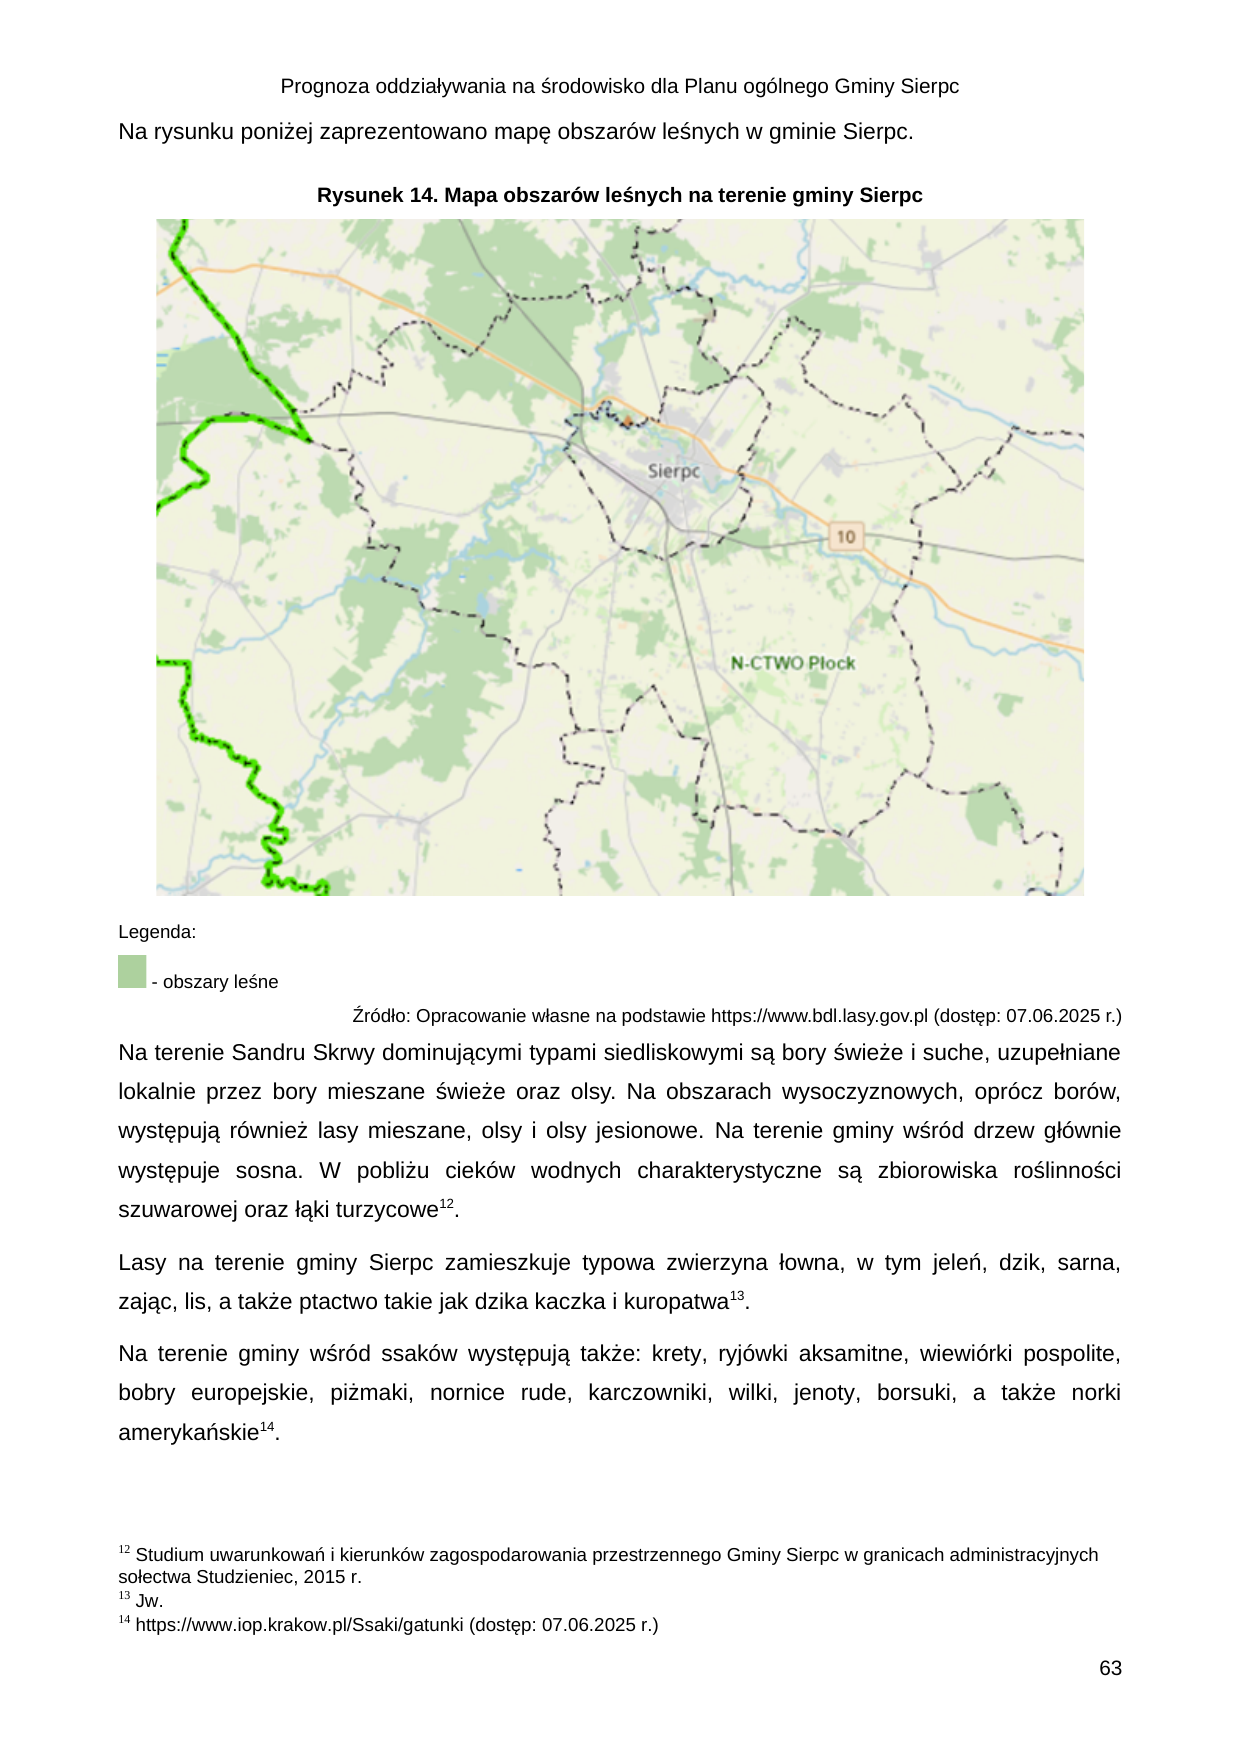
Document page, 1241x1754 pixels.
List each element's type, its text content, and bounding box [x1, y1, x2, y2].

text Legenda: [118, 921, 1122, 943]
text Na terenie gminy wśród ssaków występują także: krety, ryjówki aksamitne, wiewiórki pospolite, bobry europejskie, piżmaki, nornice rude, karczowniki, wilki, jenoty, borsuki, a także norki amerykańskie. [118, 1340, 1122, 1445]
text Na rysunku poniżej zaprezentowano mapę obszarów leśnych w gminie Sierpc. [118, 118, 1122, 144]
text Lasy na terenie gminy Sierpc zamieszkuje typowa zwierzyna łowna, w tym jeleń, dzik, sarna, zając, lis, a także ptactwo takie jak dzika kaczka i kuropatwa. [118, 1248, 1122, 1314]
text Na terenie Sandru Skrwy dominującymi typami siedliskowymi są bory świeże i suche, uzupełniane lokalnie przez bory mieszane świeże oraz olsy. Na obszarach wysoczyznowych, oprócz borów, występują również lasy mieszane, olsy i olsy jesionowe. Na terenie gminy wśród drzew głównie występuje sosna. W pobliżu cieków wodnych charakterystyczne są zbiorowiska roślinności szuwarowej oraz łąki turzycowe. [118, 1038, 1122, 1223]
picture [118, 955, 147, 988]
picture [156, 219, 1085, 896]
text Źródło: Opracowanie własne na podstawie https://www.bdl.lasy.gov.pl (dostęp: 07.06.2025 r.) [118, 1004, 1122, 1026]
text - obszary leśne [118, 955, 1122, 992]
text Rysunek 14. Mapa obszarów leśnych na terenie gminy Sierpc [118, 183, 1122, 207]
